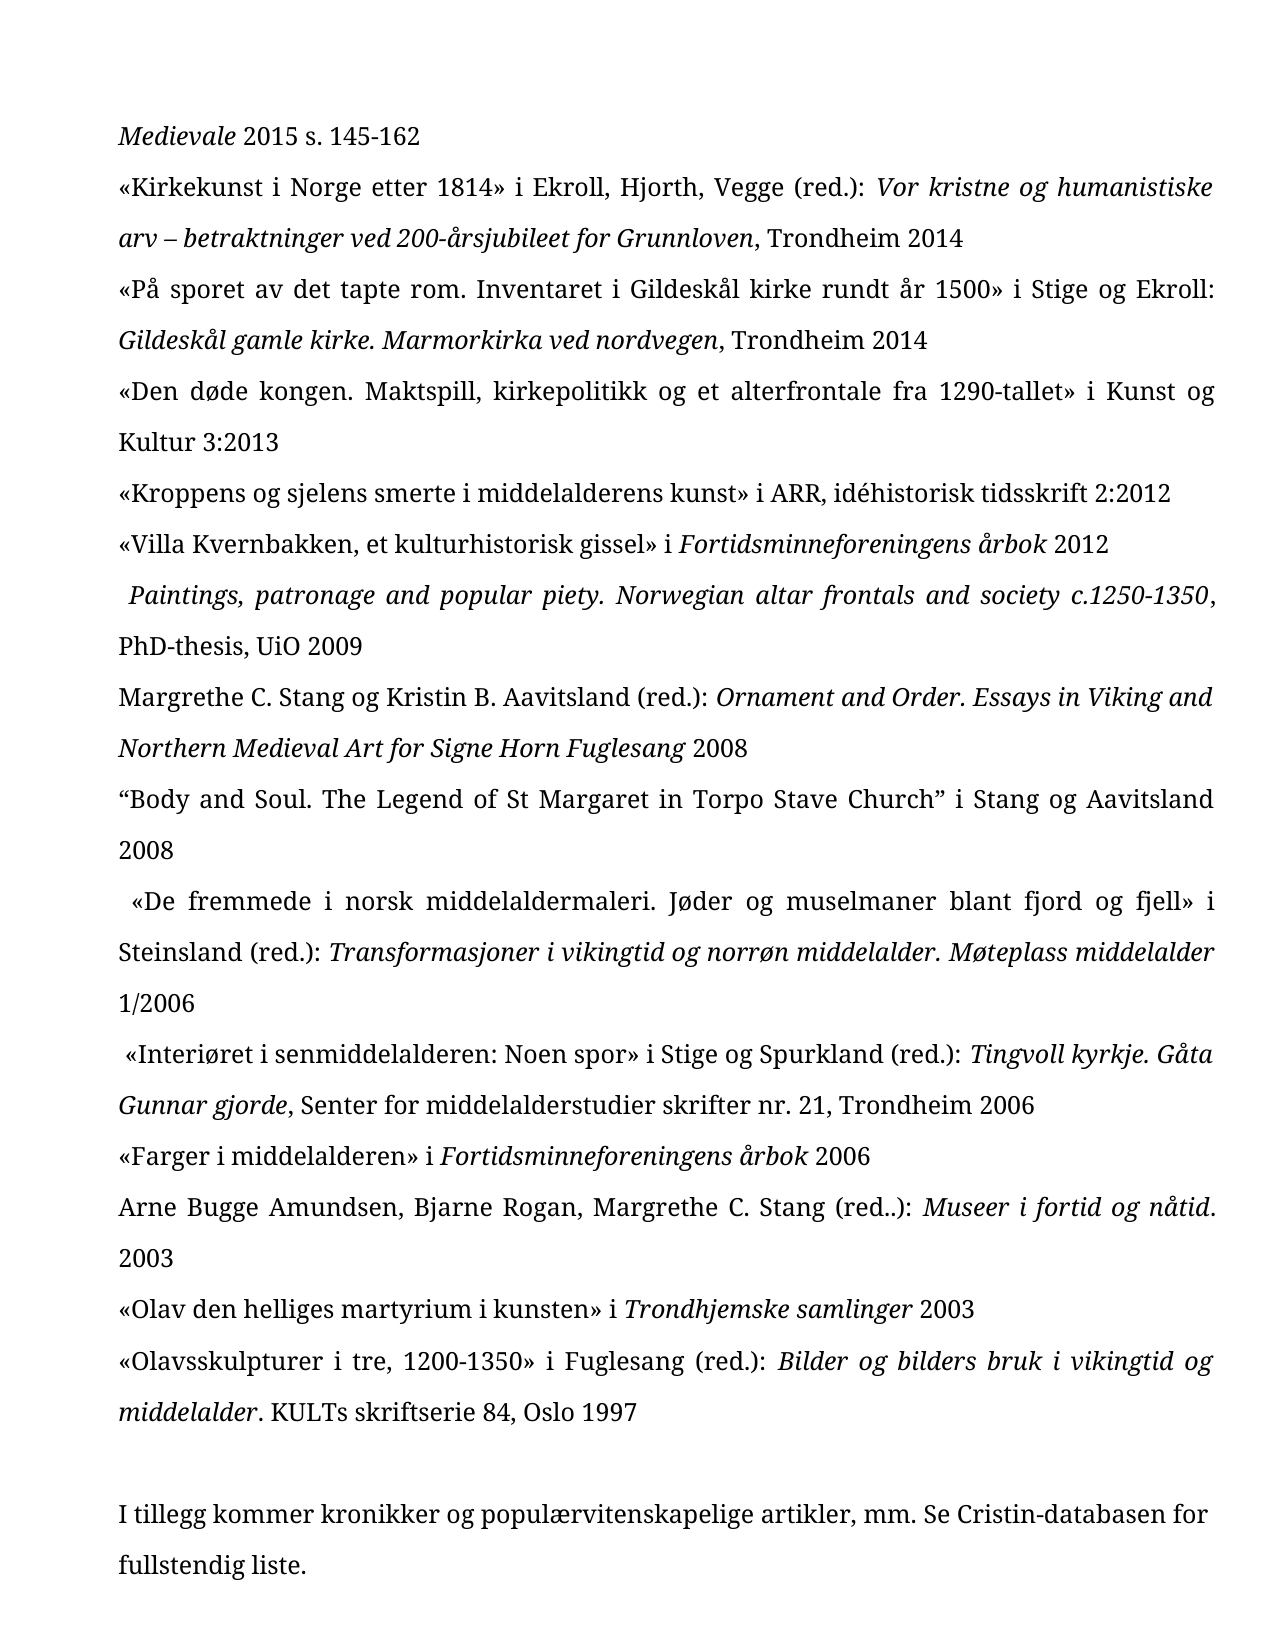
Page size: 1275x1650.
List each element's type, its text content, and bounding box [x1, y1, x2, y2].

text «Kroppens og sjelens smerte i middelalderens kunst» i ARR, idéhistorisk tidsskrift 2:2012 [118, 476, 1216, 509]
text «Farger i middelalderen» i Fortidsminneforeningens årbok 2006 [118, 1139, 1216, 1173]
text “Body and Soul. The Legend of St Margaret in Torpo Stave Church” i Stang og Aavitsland 2008 [118, 782, 1216, 867]
text «Olavsskulpturer i tre, 1200-1350» i Fuglesang (red.): Bilder og bilders bruk i vikingtid og middelalder. KULTs skriftserie 84, Oslo 1997 [118, 1343, 1216, 1428]
text «Kirkekunst i Norge etter 1814» i Ekroll, Hjorth, Vegge (red.): Vor kristne og humanistiske arv – betraktninger ved 200-årsjubileet for Grunnloven, Trondheim 2014 [118, 169, 1216, 254]
text I tillegg kommer kronikker og populærvitenskapelige artikler, mm. Se Cristin-databasen for fullstendig liste. [118, 1496, 1216, 1581]
text «På sporet av det tapte rom. Inventaret i Gildeskål kirke rundt år 1500» i Stige og Ekroll: Gildeskål gamle kirke. Marmorkirka ved nordvegen, Trondheim 2014 [118, 271, 1216, 356]
text «Den døde kongen. Maktspill, kirkepolitikk og et alterfrontale fra 1290-tallet» i Kunst og Kultur 3:2013 [118, 373, 1216, 458]
text «Villa Kvernbakken, et kulturhistorisk gissel» i Fortidsminneforeningens årbok 2012 [118, 527, 1216, 561]
text Arne Bugge Amundsen, Bjarne Rogan, Margrethe C. Stang (red..): Museer i fortid og nåtid. 2003 [118, 1190, 1216, 1275]
text «Olav den helliges martyrium i kunsten» i Trondhjemske samlinger 2003 [118, 1292, 1216, 1326]
text «Interiøret i senmiddelalderen: Noen spor» i Stige og Spurkland (red.): Tingvoll kyrkje. Gåta Gunnar gjorde, Senter for middelalderstudier skrifter nr. 21, Trondheim 2006 [118, 1037, 1216, 1122]
text Paintings, patronage and popular piety. Norwegian altar frontals and society c.1250-1350, PhD-thesis, UiO 2009 [118, 578, 1216, 663]
text Margrethe C. Stang og Kristin B. Aavitsland (red.): Ornament and Order. Essays in Viking and Northern Medieval Art for Signe Horn Fuglesang 2008 [118, 680, 1216, 765]
text «De fremmede i norsk middelaldermaleri. Jøder og muselmaner blant fjord og fjell» i Steinsland (red.): Transformasjoner i vikingtid og norrøn middelalder. Møteplass middelalder 1/2006 [118, 884, 1216, 1020]
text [118, 118, 1216, 152]
